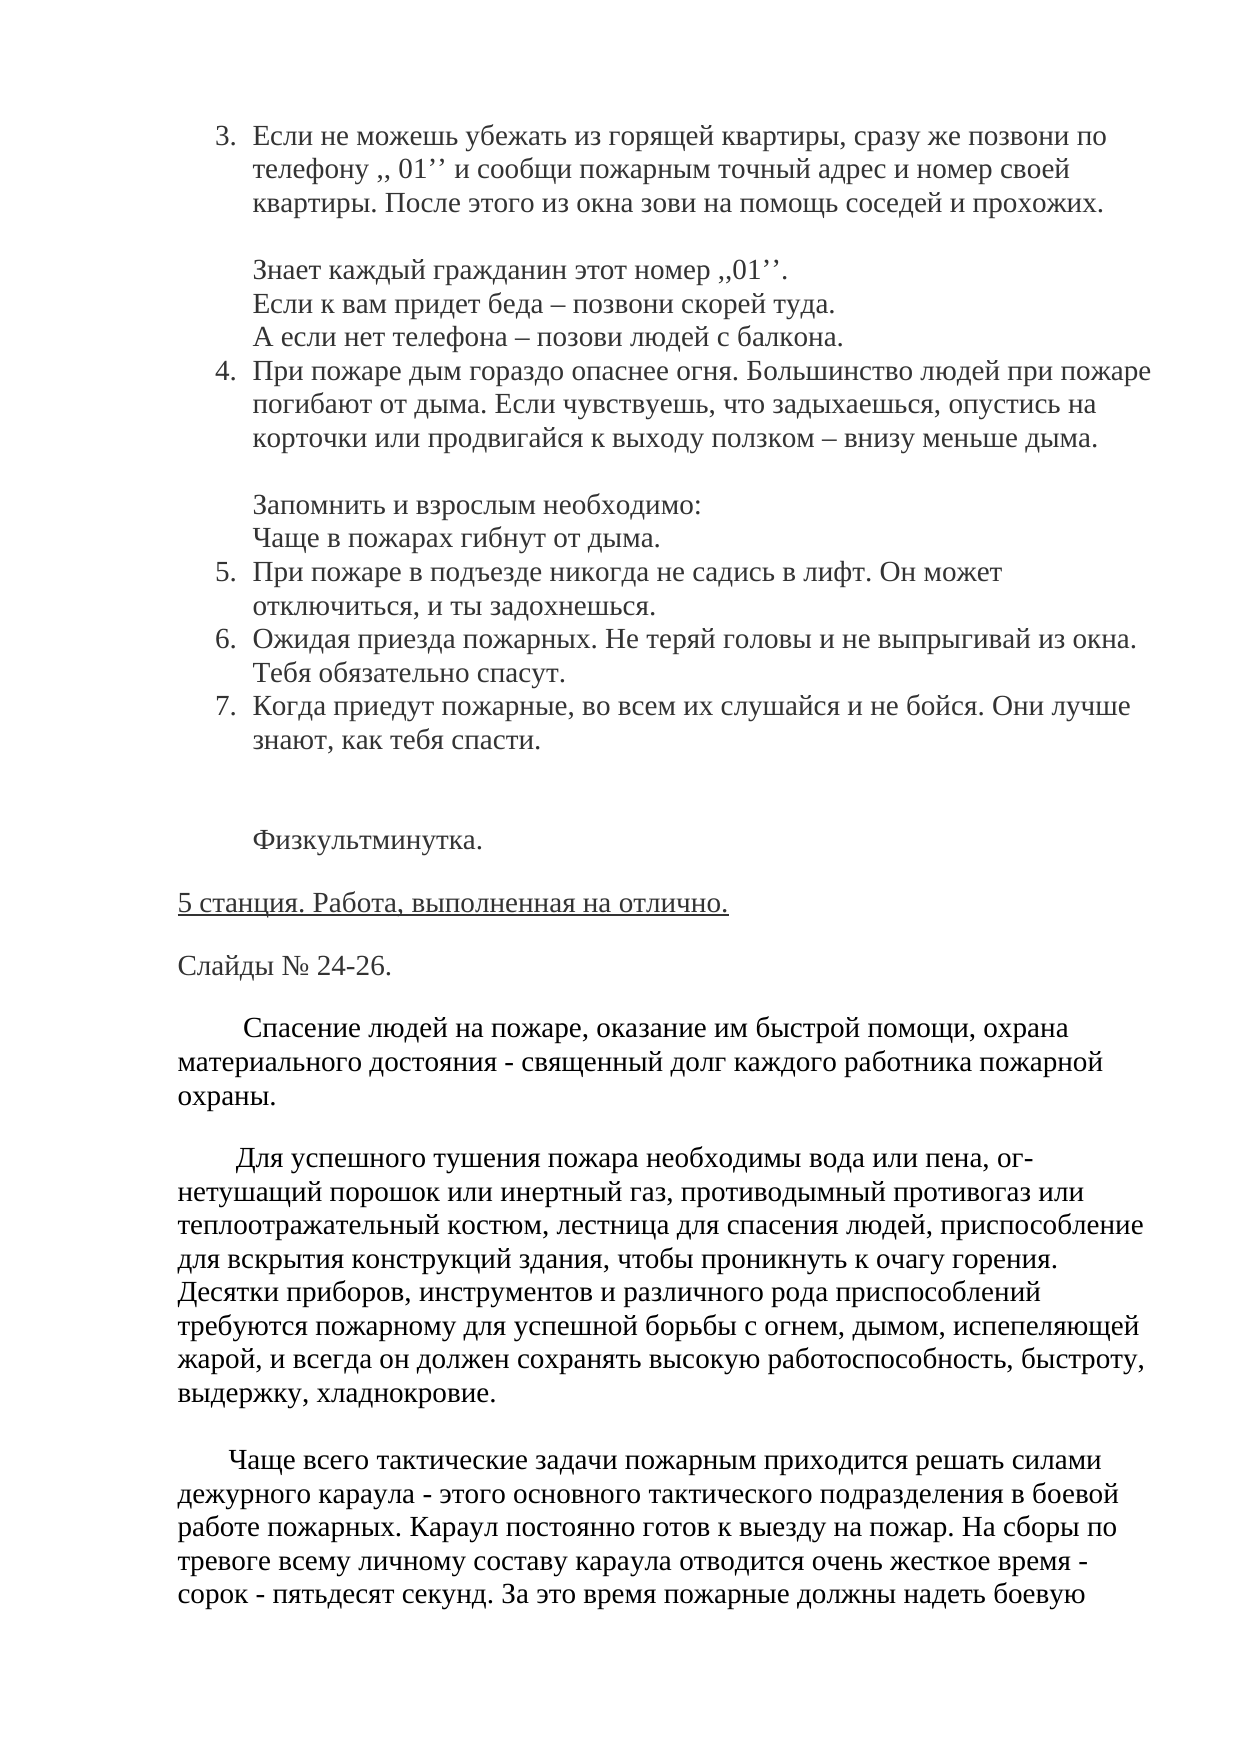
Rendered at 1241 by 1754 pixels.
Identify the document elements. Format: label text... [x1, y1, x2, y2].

list Знает каждый гражданин этот номер ,,01’’. [252, 252, 1152, 286]
list При пожаре дым гораздо опаснее огня. Большинство людей при пожаре погибают от дыма. Если чувствуешь, что задыхаешься, опустись на корточки или продвигайся к выходу ползком – внизу меньше дыма. [215, 353, 1152, 453]
list Чаще в пожарах гибнут от дыма. [252, 521, 1152, 554]
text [177, 1442, 1152, 1610]
list Запомнить и взрослым необходимо: [252, 487, 1152, 521]
list Физкультминутка. [252, 822, 1152, 856]
text Для успешного тушения пожара необходимы вода или пена, огнетушащий порошок или инертный газ, противодымный противогаз или теплоотражательный костюм, лестница для спасения людей, приспособление для вскрытия конструкций здания, чтобы проникнуть к очагу горения. Десятки приборов, инструментов и различного рода приспособлений требуются пожарному для успешной борьбы с огнем, дымом, испепеляющей жарой, и всегда он должен сохранять высокую работоспособность, быстроту, выдержку, хладнокровие. [177, 1140, 1152, 1409]
list Если не можешь убежать из горящей квартиры, сразу же позвони по телефону ,, 01’’ и сообщи пожарным точный адрес и номер своей квартиры. После этого из окна зови на помощь соседей и прохожих. [215, 118, 1152, 219]
list При пожаре в подъезде никогда не садись в лифт. Он может отключиться, и ты задохнешься. [215, 554, 1152, 621]
text Слайды № 24-26. [177, 948, 1152, 981]
list Ожидая приезда пожарных. Не теряй головы и не выпрыгивай из окна. Тебя обязательно спасут. [215, 621, 1152, 688]
text 5 станция. Работа, выполненная на отлично. [177, 885, 1152, 919]
list Когда приедут пожарные, во всем их слушайся и не бойся. Они лучше знают, как тебя спасти. [215, 688, 1152, 755]
text Спасение людей на пожаре, оказание им быстрой помощи, охрана материального достояния - священный долг каждого работника пожарной охраны. [177, 1011, 1152, 1111]
list Если к вам придет беда – позвони скорей туда. [252, 286, 1152, 319]
list А если нет телефона – позови людей с балкона. [252, 319, 1152, 353]
